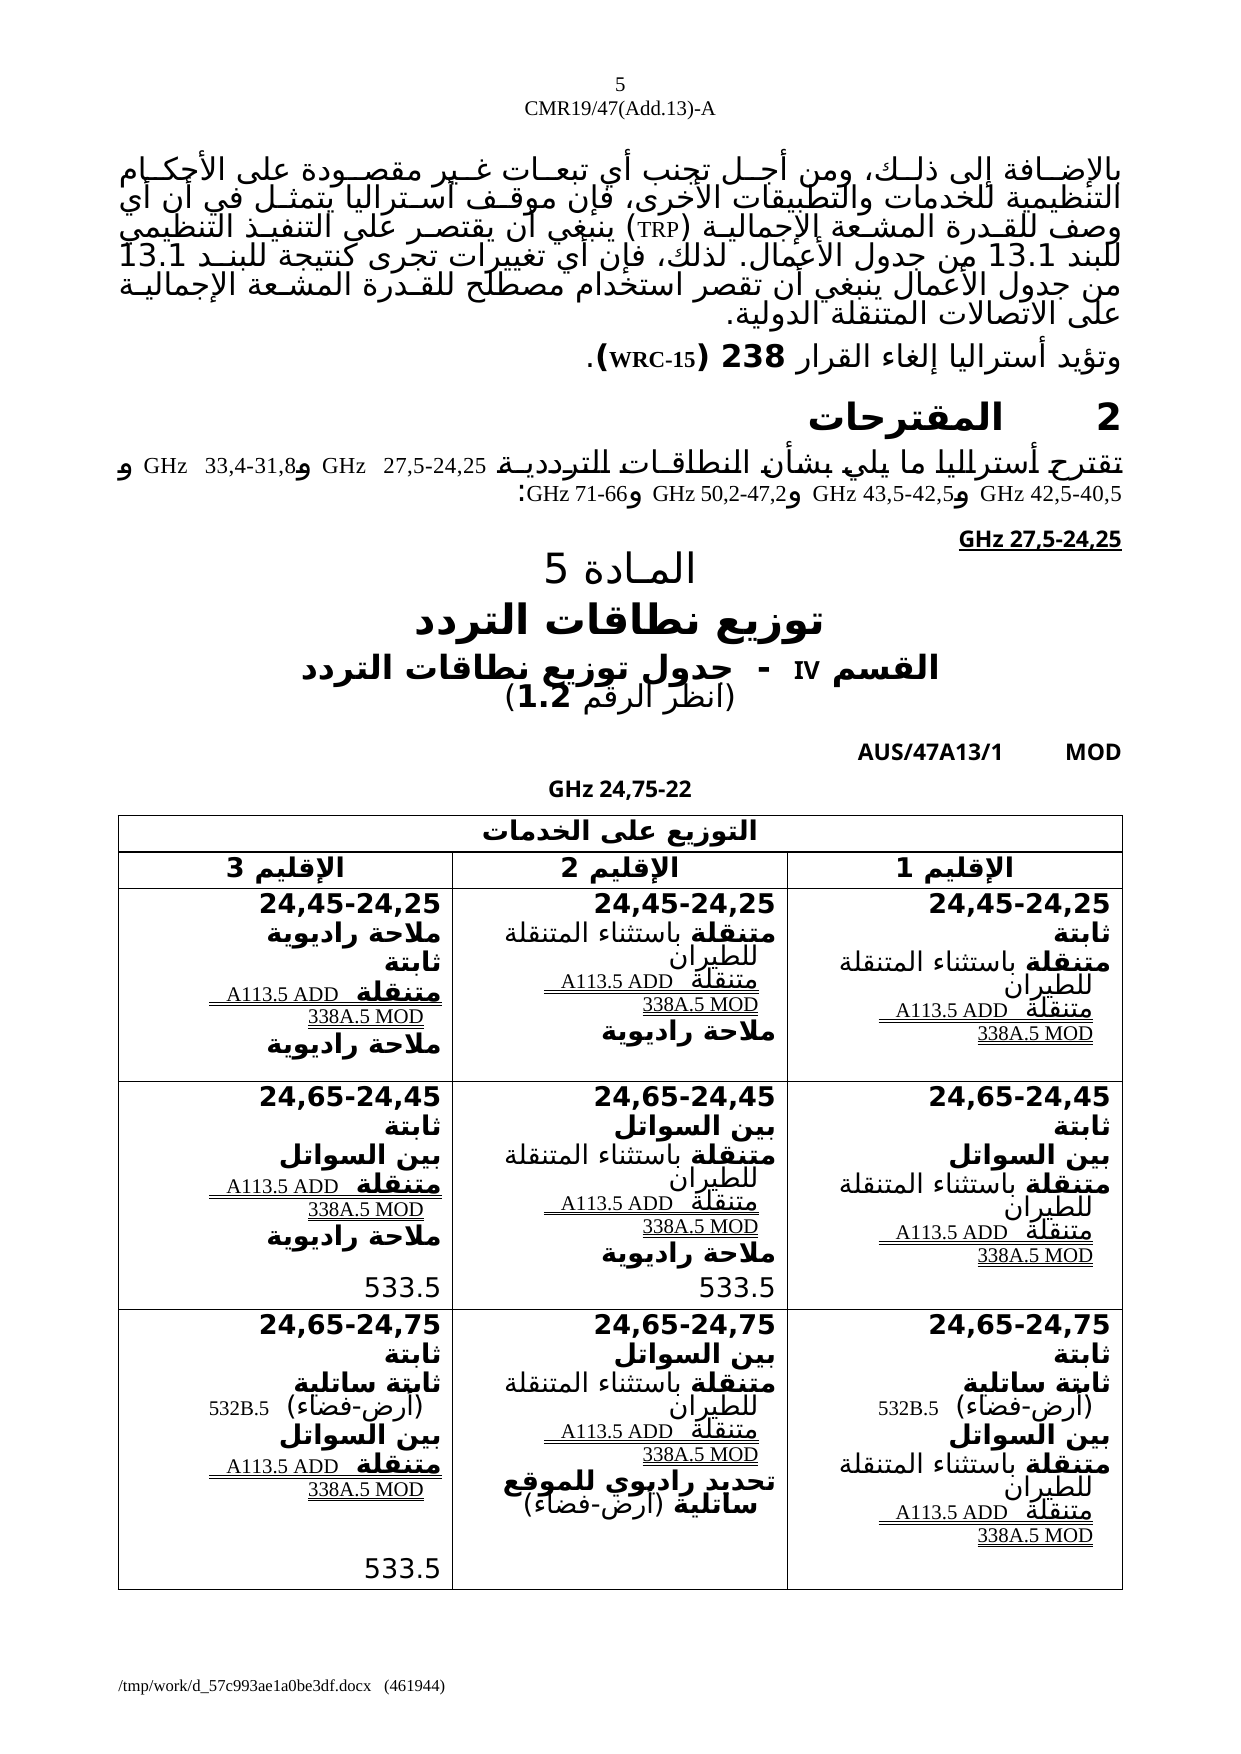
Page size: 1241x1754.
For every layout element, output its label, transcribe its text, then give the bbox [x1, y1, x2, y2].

table_cell [788, 1554, 1122, 1589]
title توزيع نطاقات التردد [471, 603, 1122, 642]
table_cell 24,65-24,45 بين السواتل ملاحة راديوية [453, 1082, 787, 1273]
text وتؤيد أستراليا إلغاء القرار 238 (WRC-15). [118, 344, 857, 374]
table_cell 533.5 [119, 1273, 452, 1309]
table_cell 24,75-24,65 بين السواتل تحديد راديوي للموقع ساتلية (أرض-فضاء) [453, 1310, 787, 1553]
table_cell الإقليم 1 [788, 853, 1122, 888]
title توزيع نطاقات التردد [118, 603, 505, 642]
table_cell 24,45-24,25 ثابتة متنقلة [119, 889, 452, 1081]
title GHz 24,75-22 [118, 777, 1122, 802]
text القسم IV - جدول توزيع نطاقات التردد (انظر الرقم 1.2) [118, 655, 1122, 715]
table_cell الإقليم 2 [453, 853, 787, 888]
table_cell [788, 1273, 1122, 1309]
table_cell 24,75-24,65 ثابتة ثابتة ساتلية (أرض-فضاء) 532B.5 بين السواتل متنقلة [119, 1310, 452, 1553]
table_cell 533.5 [119, 1554, 452, 1589]
text تقترح أستراليا ما يلي بشأن النطاقات الترددية GHz 27,5-24,25 وGHz 33,4-31,8 وGHz 42,5-40,5 وGHz 43,5-42,5 وGHz 50,2-47,2 وGHz 71-66: [118, 450, 1122, 508]
subtitle 2 المقترحات [897, 403, 1122, 438]
table_cell 24,75-24,65 ثابتة ثابتة ساتلية (أرض-فضاء) 532B.5 بين السواتل [788, 1310, 1122, 1553]
table_cell 24,45-24,25 ملاحة راديوية [453, 889, 787, 1081]
text بالإضافة إلى ذلك، ومن أجل تجنب أي تبعات غير مقصودة على الأحكام التنظيمية للخدمات والتطبيقات الأخرى، فإن موقف أستراليا يتمثل في أن أي وصف للقدرة المشعة الإجمالية (TRP) ينبغي أن يقتصر على التنفيذ التنظيمي للبند 13.1 من جدول الأعمال. لذلك، فإن أي تغييرات تجرى كنتيجة للبند 13.1 من جدول الأعمال ينبغي أن تقصر استخدام مصطلح للقدرة المشعة الإجمالية على الاتصالات المتنقلة الدولية. [118, 157, 1122, 332]
text وتؤيد أستراليا إلغاء القرار 238 (WRC-15). [824, 344, 1122, 374]
table_cell 24,65-24,45 ثابتة بين السواتل [788, 1082, 1122, 1273]
table_header التوزيع على الخدمات [119, 816, 1122, 851]
subtitle GHz 27,5-24,25 [118, 527, 1122, 552]
table_cell الإقليم 3 [119, 853, 452, 888]
text المـادة 5 [118, 552, 1122, 591]
text MOD AUS/47A13/1#49833 [118, 740, 1122, 765]
table_cell 533.5 [453, 1273, 787, 1309]
table_cell [453, 1554, 787, 1589]
subtitle 2 المقترحات [118, 403, 981, 438]
table_cell 24,65-24,45 ثابتة بين السواتل متنقلة ملاحة راديوية [119, 1082, 452, 1273]
table_cell 24,45-24,25 ثابتة [788, 889, 1122, 1081]
